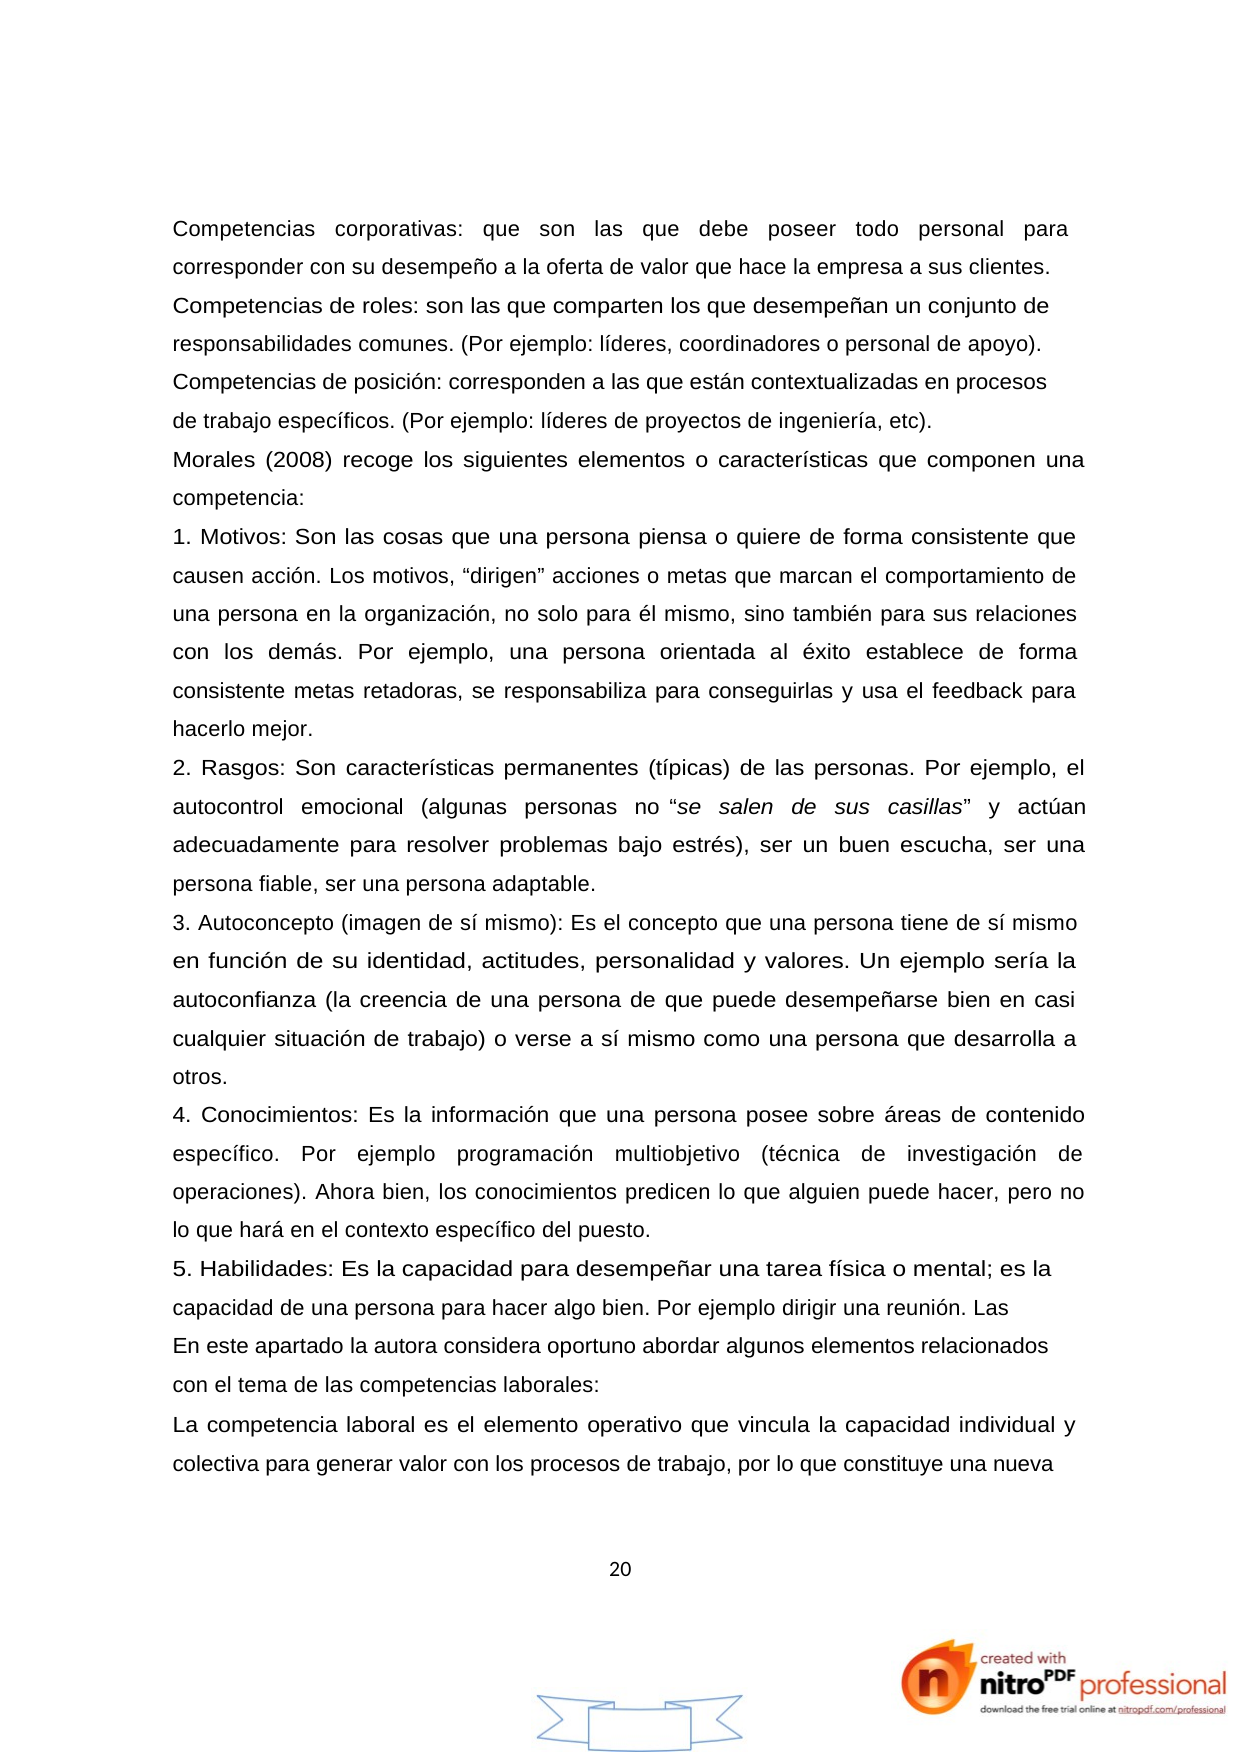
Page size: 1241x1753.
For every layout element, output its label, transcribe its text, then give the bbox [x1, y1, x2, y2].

text 4. Conocimientos: Es la información que una persona posee sobre áreas de contenido específico. Por ejemplo programación multiobjetivo (técnica de investigación de operaciones). Ahora bien, los conocimientos predicen lo que alguien puede hacer, pero no lo que hará en el contexto específico del puesto. [172, 1092, 1087, 1245]
text 2. Rasgos: Son características permanentes (típicas) de las personas. Por ejemplo, el autocontrol emocional (algunas personas no “se salen de sus casillas” y actúan adecuadamente para resolver problemas bajo estrés), ser un buen escucha, ser una persona fiable, ser una persona adaptable. [172, 744, 1087, 899]
text 5. Habilidades: Es la capacidad para desempeñar una tarea física o mental; es la capacidad de una persona para hacer algo bien. Por ejemplo dirigir una reunión. Las En este apartado la autora considera oportuno abordar algunos elementos relacionados con el tema de las competencias laborales: [172, 1245, 1086, 1401]
picture [891, 1629, 1238, 1727]
text Morales (2008) recoge los siguientes elementos o características que componen una competencia: [172, 438, 1086, 513]
picture [160, 1322, 1080, 1494]
text La competencia laboral es el elemento operativo que vincula la capacidad individual y colectiva para generar valor con los procesos de trabajo, por lo que constituye una nueva [172, 1401, 1086, 1480]
picture [531, 1687, 748, 1752]
text 1. Motivos: Son las cosas que una persona piensa o quiere de forma consistente que causen acción. Los motivos, “dirigen” acciones o metas que marcan el comportamiento de una persona en la organización, no solo para él mismo, sino también para sus relaciones con los demás. Por ejemplo, una persona orientada al éxito establece de forma consistente metas retadoras, se responsabiliza para conseguirlas y usa el feedback para hacerlo mejor. [172, 514, 1087, 744]
text 20 [609, 1557, 1091, 1582]
text 3. Autoconcepto (imagen de sí mismo): Es el concepto que una persona tiene de sí mismo en función de su identidad, actitudes, personalidad y valores. Un ejemplo sería la autoconfianza (la creencia de una persona de que puede desempeñarse bien en casi cualquier situación de trabajo) o verse a sí mismo como una persona que desarrolla a otros. [172, 899, 1087, 1092]
text Competencias corporativas: que son las que debe poseer todo personal para corresponder con su desempeño a la oferta de valor que hace la empresa a sus clientes. Competencias de roles: son las que comparten los que desempeñan un conjunto de responsabilidades comunes. (Por ejemplo: líderes, coordinadores o personal de apoyo). Competencias de posición: corresponden a las que están contextualizadas en procesos de trabajo específicos. (Por ejemplo: líderes de proyectos de ingeniería, etc). [172, 206, 1087, 436]
